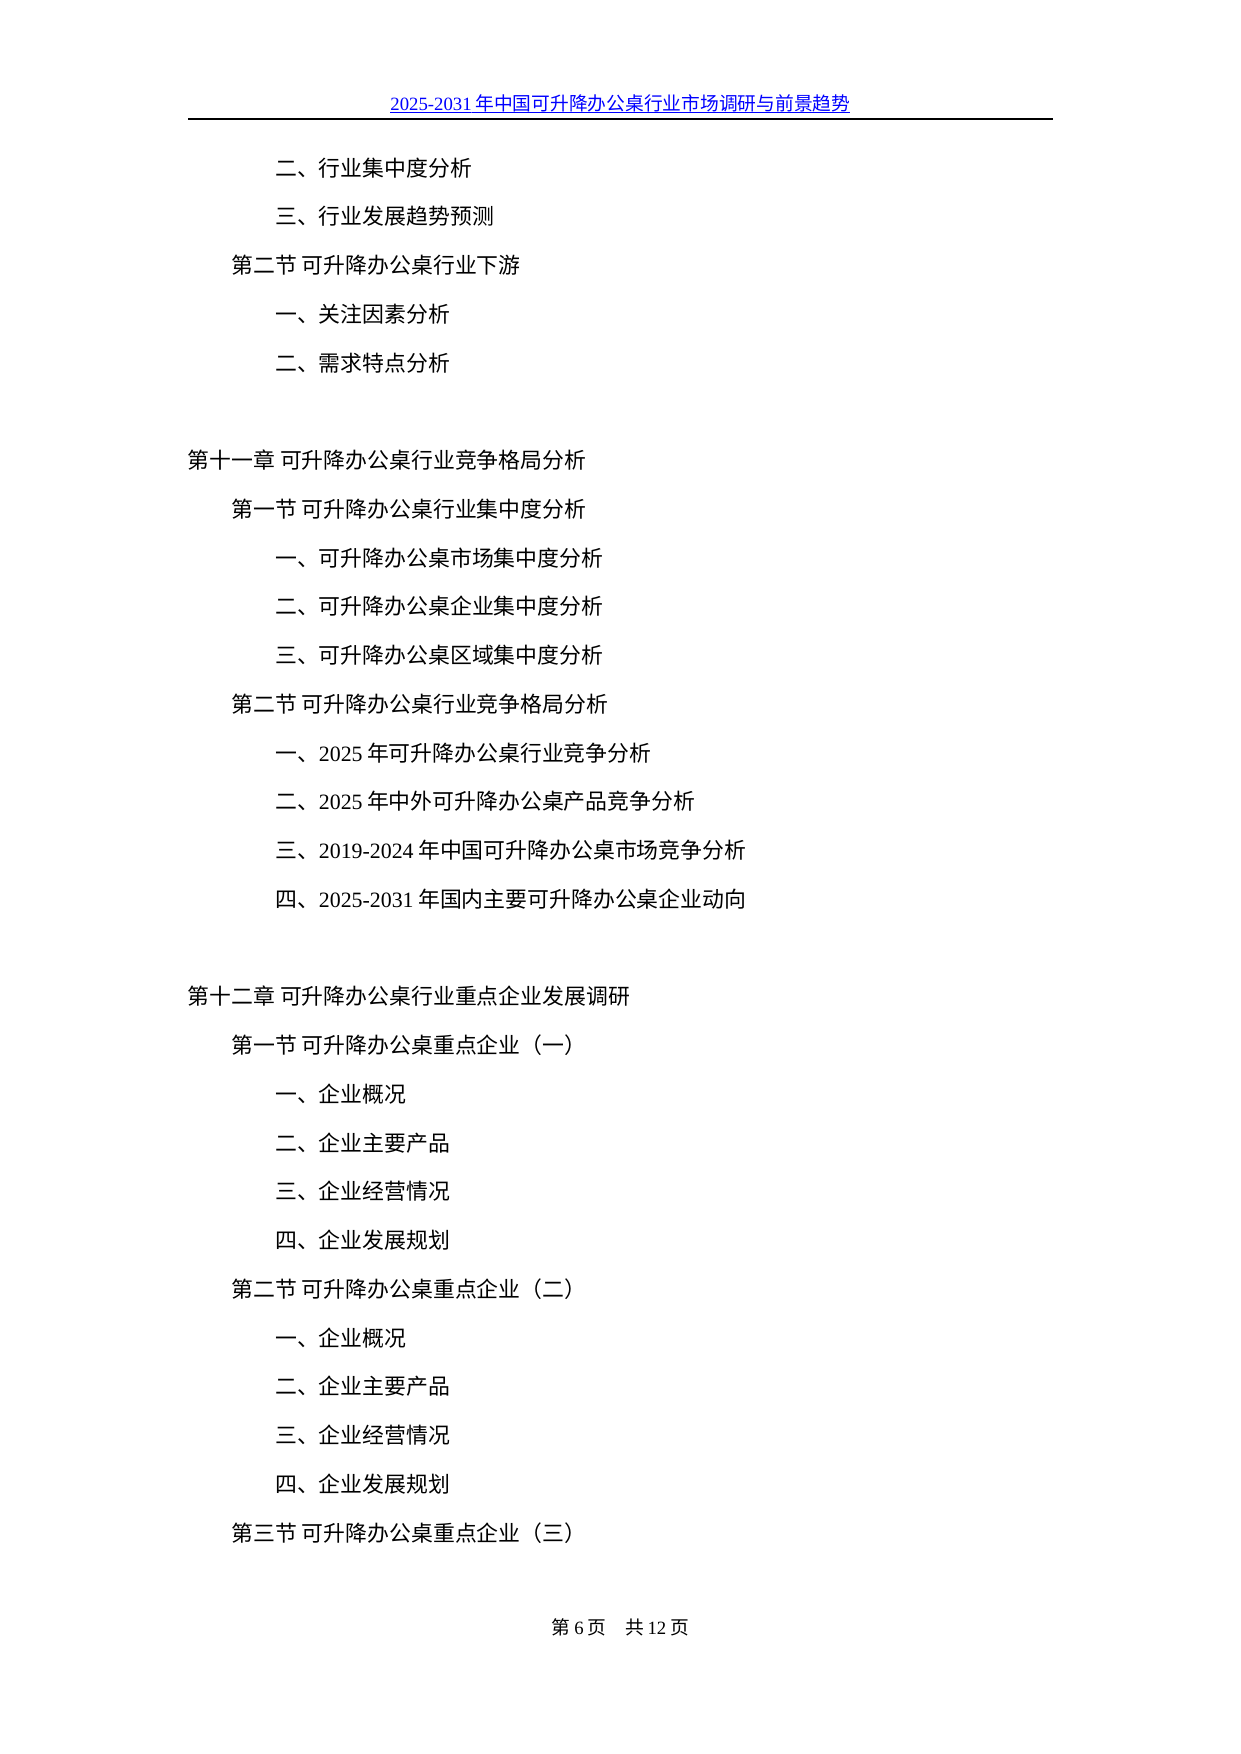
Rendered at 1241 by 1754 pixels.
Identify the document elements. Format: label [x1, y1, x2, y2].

text [187, 150, 1053, 1548]
